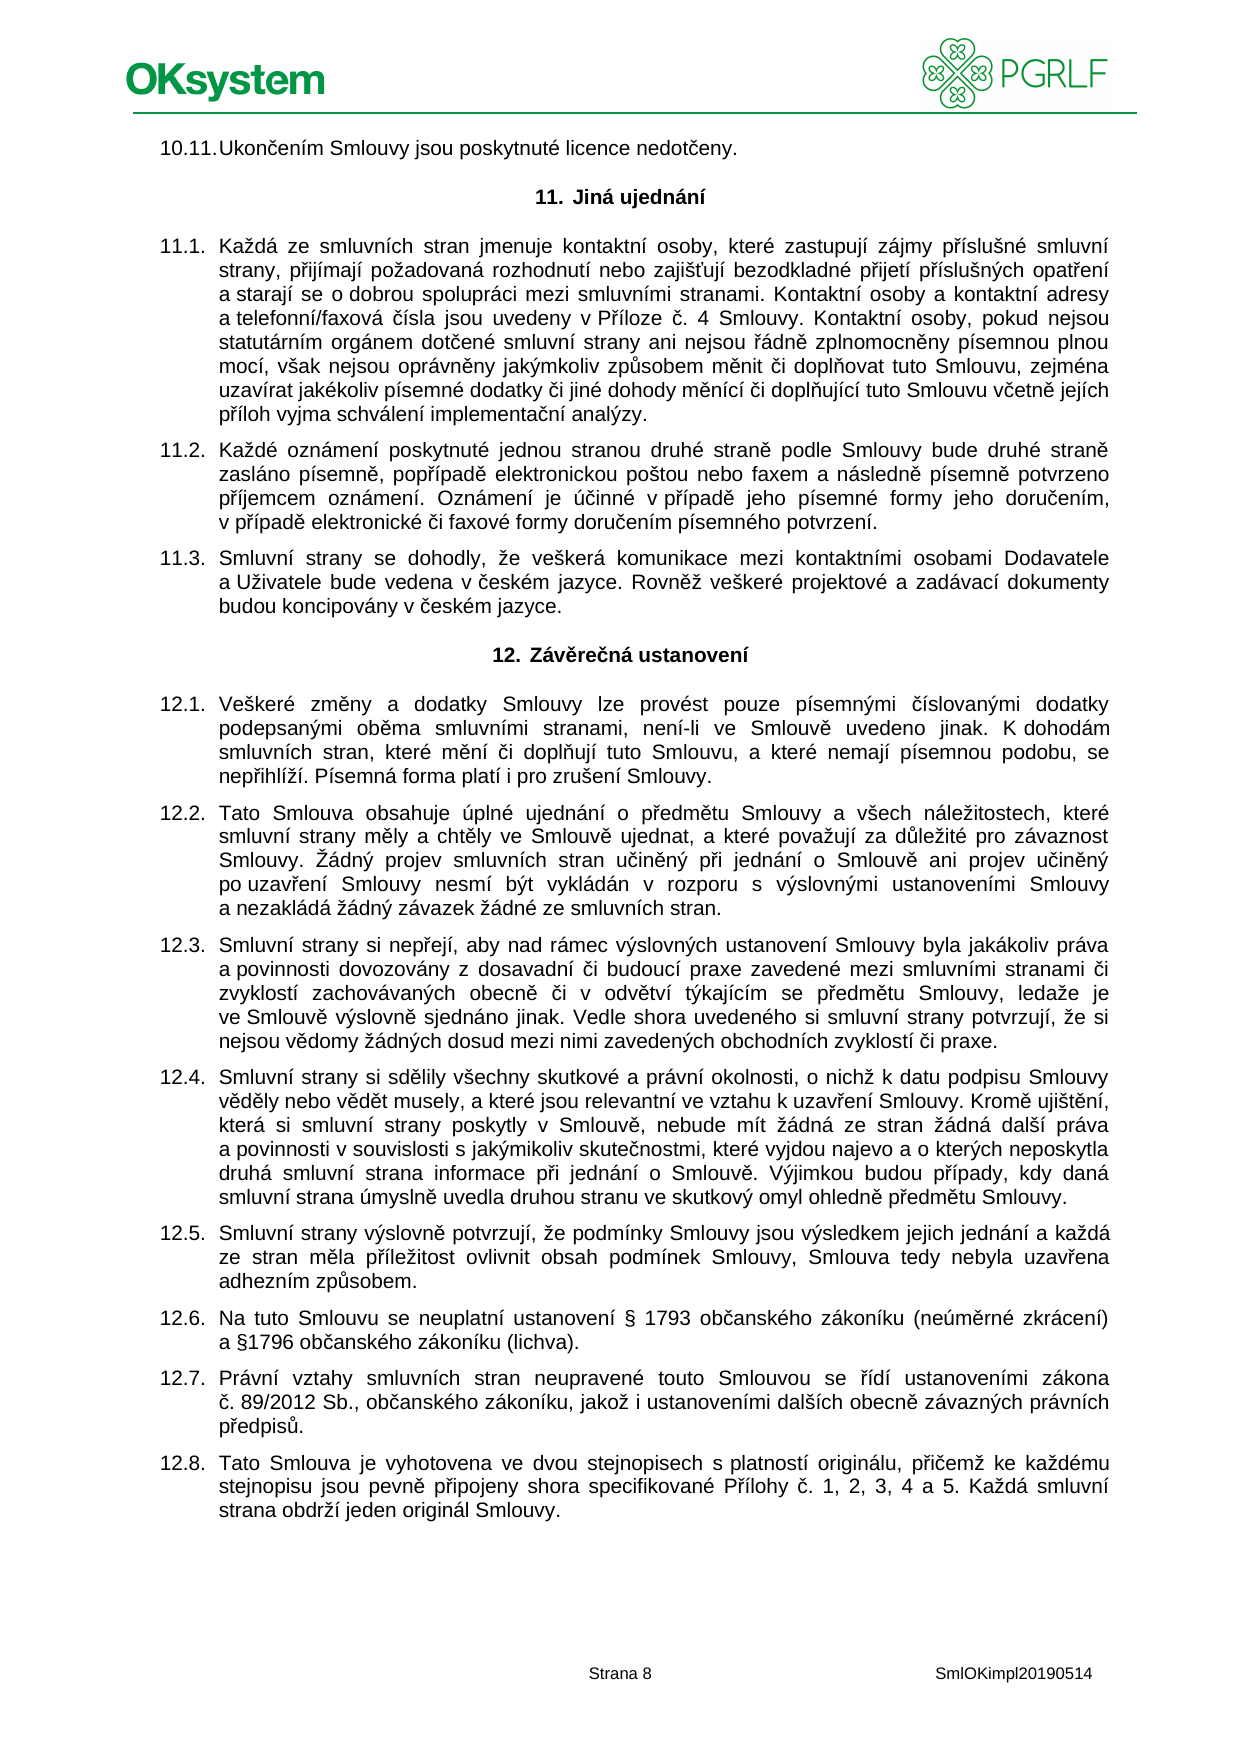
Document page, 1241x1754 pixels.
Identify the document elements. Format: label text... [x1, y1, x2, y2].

subtitle Závěrečná ustanovení [130, 643, 1110, 667]
subtitle Smluvní strany si sdělily všechny skutkové a právní okolnosti, o nichž k datu podpisu Smlouvy věděly nebo vědět musely, a které jsou relevantní ve vztahu k uzavření Smlouvy. Kromě ujištění, která si smluvní strany poskytly v Smlouvě, nebude mít žádná ze stran žádná další práva a povinnosti v souvislosti s jakýmikoliv skutečnostmi, které vyjdou najevo a o kterých neposkytla druhá smluvní strana informace při jednání o Smlouvě. Výjimkou budou případy, kdy daná smluvní strana úmyslně uvedla druhou stranu ve skutkový omyl ohledně předmětu Smlouvy. [159, 1065, 1110, 1209]
subtitle Jiná ujednání [130, 185, 1110, 209]
subtitle Smluvní strany výslovně potvrzují, že podmínky Smlouvy jsou výsledkem jejich jednání a každá ze stran měla příležitost ovlivnit obsah podmínek Smlouvy, Smlouva tedy nebyla uzavřena adhezním způsobem. [159, 1221, 1110, 1293]
subtitle Každá ze smluvních stran jmenuje kontaktní osoby, které zastupují zájmy příslušné smluvní strany, přijímají požadovaná rozhodnutí nebo zajišťují bezodkladné přijetí příslušných opatření a starají se o dobrou spolupráci mezi smluvními stranami. Kontaktní osoby a kontaktní adresy a telefonní/faxová čísla jsou uvedeny v Příloze č. 4 Smlouvy. Kontaktní osoby, pokud nejsou statutárním orgánem dotčené smluvní strany ani nejsou řádně zplnomocněny písemnou plnou mocí, však nejsou oprávněny jakýmkoliv způsobem měnit či doplňovat tuto Smlouvu, zejména uzavírat jakékoliv písemné dodatky či jiné dohody měnící či doplňující tuto Smlouvu včetně jejích příloh vyjma schválení implementační analýzy. [159, 234, 1110, 425]
subtitle Právní vztahy smluvních stran neupravené touto Smlouvou se řídí ustanoveními zákona č. 89/2012 Sb., občanského zákoníku, jakož i ustanoveními dalších obecně závazných právních předpisů. [159, 1366, 1110, 1438]
subtitle Smluvní strany si nepřejí, aby nad rámec výslovných ustanovení Smlouvy byla jakákoliv práva a povinnosti dovozovány z dosavadní či budoucí praxe zavedené mezi smluvními stranami či zvyklostí zachovávaných obecně či v odvětví týkajícím se předmětu Smlouvy, ledaže je ve Smlouvě výslovně sjednáno jinak. Vedle shora uvedeného si smluvní strany potvrzují, že si nejsou vědomy žádných dosud mezi nimi zavedených obchodních zvyklostí či praxe. [159, 933, 1110, 1052]
subtitle Smluvní strany se dohodly, že veškerá komunikace mezi kontaktními osobami Dodavatele a Uživatele bude vedena v českém jazyce. Rovněž veškeré projektové a zadávací dokumenty budou koncipovány v českém jazyce. [159, 546, 1110, 618]
picture [120, 48, 325, 116]
picture [921, 36, 1111, 111]
subtitle Tato Smlouva je vyhotovena ve dvou stejnopisech s platností originálu, přičemž ke každému stejnopisu jsou pevně připojeny shora specifikované Přílohy č. 1, 2, 3, 4 a 5. Každá smluvní strana obdrží jeden originál Smlouvy. [159, 1450, 1110, 1522]
subtitle Ukončením Smlouvy jsou poskytnuté licence nedotčeny. [159, 136, 1110, 160]
subtitle Každé oznámení poskytnuté jednou stranou druhé straně podle Smlouvy bude druhé straně zasláno písemně, popřípadě elektronickou poštou nebo faxem a následně písemně potvrzeno příjemcem oznámení. Oznámení je účinné v případě jeho písemné formy jeho doručením, v případě elektronické či faxové formy doručením písemného potvrzení. [159, 438, 1110, 534]
subtitle Veškeré změny a dodatky Smlouvy lze provést pouze písemnými číslovanými dodatky podepsanými oběma smluvními stranami, není-li ve Smlouvě uvedeno jinak. K dohodám smluvních stran, které mění či doplňují tuto Smlouvu, a které nemají písemnou podobu, se nepřihlíží. Písemná forma platí i pro zrušení Smlouvy. [159, 692, 1110, 788]
subtitle Tato Smlouva obsahuje úplné ujednání o předmětu Smlouvy a všech náležitostech, které smluvní strany měly a chtěly ve Smlouvě ujednat, a které považují za důležité pro závaznost Smlouvy. Žádný projev smluvních stran učiněný při jednání o Smlouvě ani projev učiněný po uzavření Smlouvy nesmí být vykládán v rozporu s výslovnými ustanoveními Smlouvy a nezakládá žádný závazek žádné ze smluvních stran. [159, 800, 1110, 920]
subtitle Na tuto Smlouvu se neuplatní ustanovení § 1793 občanského zákoníku (neúměrné zkrácení) a §1796 občanského zákoníku (lichva). [159, 1306, 1110, 1353]
